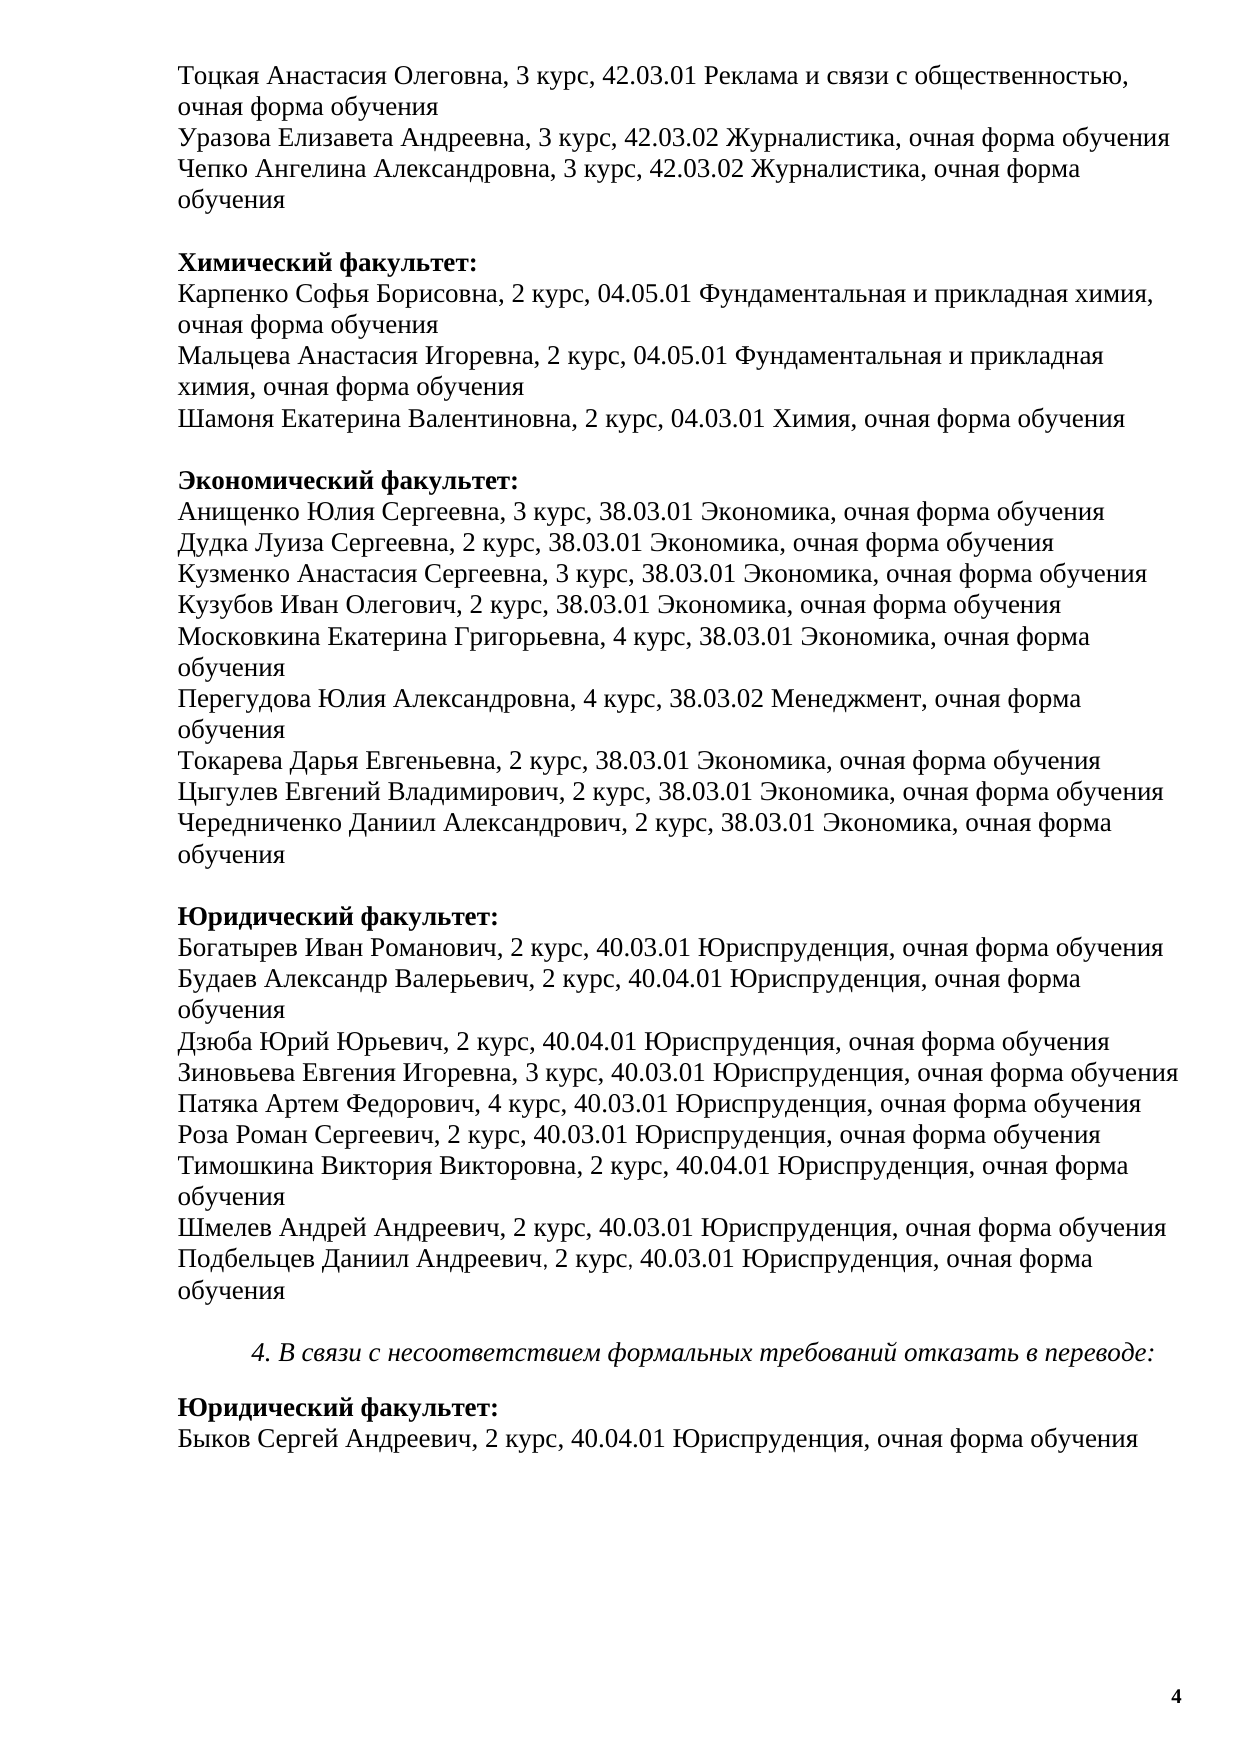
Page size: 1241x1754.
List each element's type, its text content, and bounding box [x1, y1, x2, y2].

text Уразова Елизавета Андреевна, 3 курс, 42.03.02 Журналистика, очная форма обучения [177, 121, 1181, 152]
text Тоцкая Анастасия Олеговна, 3 курс, 42.03.01 Реклама и связи с общественностью, очная форма обучения [177, 59, 1181, 121]
text Московкина Екатерина Григорьевна, 4 курс, 38.03.01 Экономика, очная форма обучения [177, 620, 1181, 682]
text Кузубов Иван Олегович, 2 курс, 38.03.01 Экономика, очная форма обучения [177, 588, 1181, 620]
text 4. В связи с несоответствием формальных требований отказать в переводе: [177, 1336, 1181, 1367]
text Токарева Дарья Евгеньевна, 2 курс, 38.03.01 Экономика, очная форма обучения [177, 744, 1181, 775]
text Чередниченко Даниил Александрович, 2 курс, 38.03.01 Экономика, очная форма обучения [177, 807, 1181, 869]
text Экономический факультет: [177, 464, 1181, 495]
text Зиновьева Евгения Игоревна, 3 курс, 40.03.01 Юриспруденция, очная форма обучения [177, 1056, 1181, 1087]
text Шмелев Андрей Андреевич, 2 курс, 40.03.01 Юриспруденция, очная форма обучения [177, 1211, 1181, 1243]
text Карпенко Софья Борисовна, 2 курс, 04.05.01 Фундаментальная и прикладная химия, очная форма обучения [177, 277, 1181, 339]
text Кузменко Анастасия Сергеевна, 3 курс, 38.03.01 Экономика, очная форма обучения [177, 557, 1181, 588]
text Дзюба Юрий Юрьевич, 2 курс, 40.04.01 Юриспруденция, очная форма обучения [177, 1024, 1181, 1056]
text Быков Сергей Андреевич, 2 курс, 40.04.01 Юриспруденция, очная форма обучения [177, 1422, 1181, 1453]
text Мальцева Анастасия Игоревна, 2 курс, 04.05.01 Фундаментальная и прикладная химия, очная форма обучения [177, 339, 1181, 402]
text Будаев Александр Валерьевич, 2 курс, 40.04.01 Юриспруденция, очная форма обучения [177, 962, 1181, 1024]
text Дудка Луиза Сергеевна, 2 курс, 38.03.01 Экономика, очная форма обучения [177, 526, 1181, 557]
text Чепко Ангелина Александровна, 3 курс, 42.03.02 Журналистика, очная форма обучения [177, 152, 1181, 215]
text Юридический факультет: [177, 900, 1181, 931]
text Шамоня Екатерина Валентиновна, 2 курс, 04.03.01 Химия, очная форма обучения [177, 402, 1181, 433]
text Подбельцев Даниил Андреевич, 2 курс, 40.03.01 Юриспруденция, очная форма обучения [177, 1243, 1181, 1305]
text Роза Роман Сергеевич, 2 курс, 40.03.01 Юриспруденция, очная форма обучения [177, 1118, 1181, 1149]
text Патяка Артем Федорович, 4 курс, 40.03.01 Юриспруденция, очная форма обучения [177, 1087, 1181, 1118]
text Анищенко Юлия Сергеевна, 3 курс, 38.03.01 Экономика, очная форма обучения [177, 495, 1181, 526]
text Перегудова Юлия Александровна, 4 курс, 38.03.02 Менеджмент, очная форма обучения [177, 682, 1181, 744]
text Цыгулев Евгений Владимирович, 2 курс, 38.03.01 Экономика, очная форма обучения [177, 775, 1181, 807]
text Юридический факультет: [177, 1391, 1181, 1422]
text Химический факультет: [177, 246, 1181, 277]
text Тимошкина Виктория Викторовна, 2 курс, 40.04.01 Юриспруденция, очная форма обучения [177, 1149, 1181, 1211]
text Богатырев Иван Романович, 2 курс, 40.03.01 Юриспруденция, очная форма обучения [177, 931, 1181, 962]
